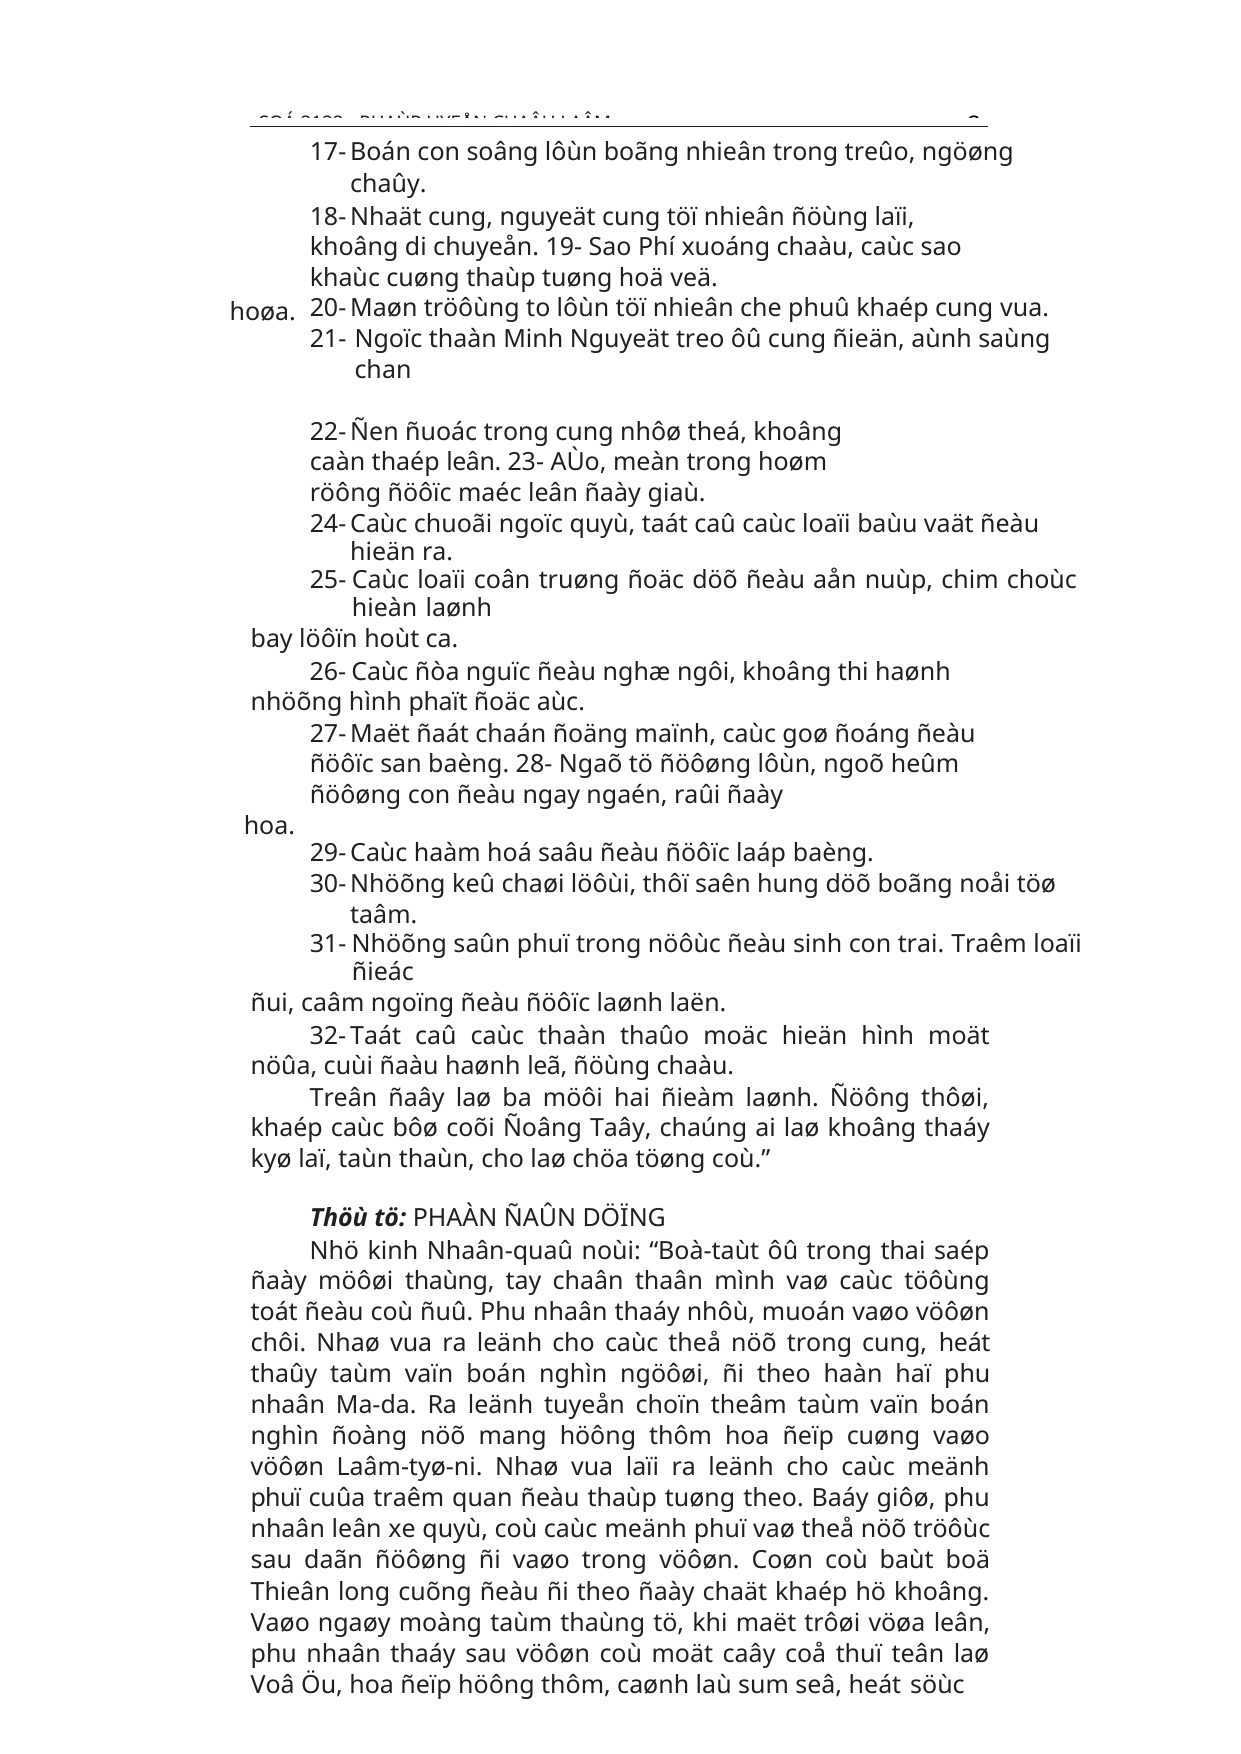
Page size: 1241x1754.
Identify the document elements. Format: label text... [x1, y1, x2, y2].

list Caùc loaïi coân truøng ñoäc döõ ñeàu aån nuùp, chim choùc hieàn laønh [309, 566, 1092, 622]
list Taát caû caùc thaàn thaûo moäc hieän hình moät nöûa, cuùi ñaàu haønh leã, ñöùng chaàu. [250, 1019, 990, 1081]
text ñui, caâm ngoïng ñeàu ñöôïc laønh laën. [250, 986, 1092, 1018]
text hoøa. [106, 293, 296, 327]
text bay löôïn hoùt ca. [250, 622, 1092, 654]
list Nhöõng saûn phuï trong nöôùc ñeàu sinh con trai. Traêm loaïi ñieác [309, 929, 1092, 986]
list Maøn tröôùng to lôùn töï nhieân che phuû khaép cung vua. [309, 294, 1092, 322]
list Nhöõng keû chaøi löôùi, thôï saên hung döõ boãng noåi töø taâm. [309, 868, 1092, 929]
list Boán con soâng lôùn boãng nhieân trong treûo, ngöøng chaûy. [309, 134, 1092, 199]
list Ñen ñuoác trong cung nhôø theá, khoâng caàn thaép leân. 23- AÙo, meàn trong hoøm röông ñöôïc maéc leân ñaày giaù. [309, 416, 871, 509]
list Nhaät cung, nguyeät cung töï nhieân ñöùng laïi, khoâng di chuyeån. 19- Sao Phí xuoáng chaàu, caùc sao khaùc cuøng thaùp tuøng hoä veä. [309, 201, 974, 294]
list Maët ñaát chaán ñoäng maïnh, caùc goø ñoáng ñeàu ñöôïc san baèng. 28- Ngaõ tö ñöôøng lôùn, ngoõ heûm ñöôøng con ñeàu ngay ngaén, raûi ñaày [309, 717, 988, 811]
text Nhö kinh Nhaân-quaû noùi: “Boà-taùt ôû trong thai saép ñaày möôøi thaùng, tay chaân thaân mình vaø caùc töôùng toát ñeàu coù ñuû. Phu nhaân thaáy nhôù, muoán vaøo vöôøn chôi. Nhaø vua ra leänh cho caùc theå nöõ trong cung, heát thaûy taùm vaïn boán nghìn ngöôøi, ñi theo haàn haï phu nhaân Ma-da. Ra leänh tuyeån choïn theâm taùm vaïn boán nghìn ñoàng nöõ mang höông thôm hoa ñeïp cuøng vaøo vöôøn Laâm-tyø-ni. Nhaø vua laïi ra leänh cho caùc meänh phuï cuûa traêm quan ñeàu thaùp tuøng theo. Baáy giôø, phu nhaân leân xe quyù, coù caùc meänh phuï vaø theå nöõ tröôùc sau daãn ñöôøng ñi vaøo trong vöôøn. Coøn coù baùt boä Thieân long cuõng ñeàu ñi theo ñaày chaät khaép hö khoâng. Vaøo ngaøy moàng taùm thaùng tö, khi maët trôøi vöøa leân, phu nhaân thaáy sau vöôøn coù moät caây coå thuï teân laø Voâ Öu, hoa ñeïp höông thôm, caønh laù sum seâ, heát söùc [250, 1235, 990, 1700]
list Caùc chuoãi ngoïc quyù, taát caû caùc loaïi baùu vaät ñeàu hieän ra. [309, 509, 1092, 566]
text hoa. [106, 811, 295, 841]
list Caùc haàm hoá saâu ñeàu ñöôïc laáp baèng. [309, 837, 1092, 868]
text Thöù tö: PHAÀN ÑAÛN DÖÏNG [309, 1201, 1092, 1233]
list Caùc ñòa nguïc ñeàu nghæ ngôi, khoâng thi haønh nhöõng hình phaït ñoäc aùc. [250, 656, 981, 717]
text Treân ñaây laø ba möôi hai ñieàm laønh. Ñöông thôøi, khaép caùc bôø coõi Ñoâng Taây, chaúng ai laø khoâng thaáy kyø laï, taùn thaùn, cho laø chöa töøng coù.” [250, 1081, 990, 1174]
list Ngoïc thaàn Minh Nguyeät treo ôû cung ñieän, aùnh saùng chan [309, 322, 1092, 385]
